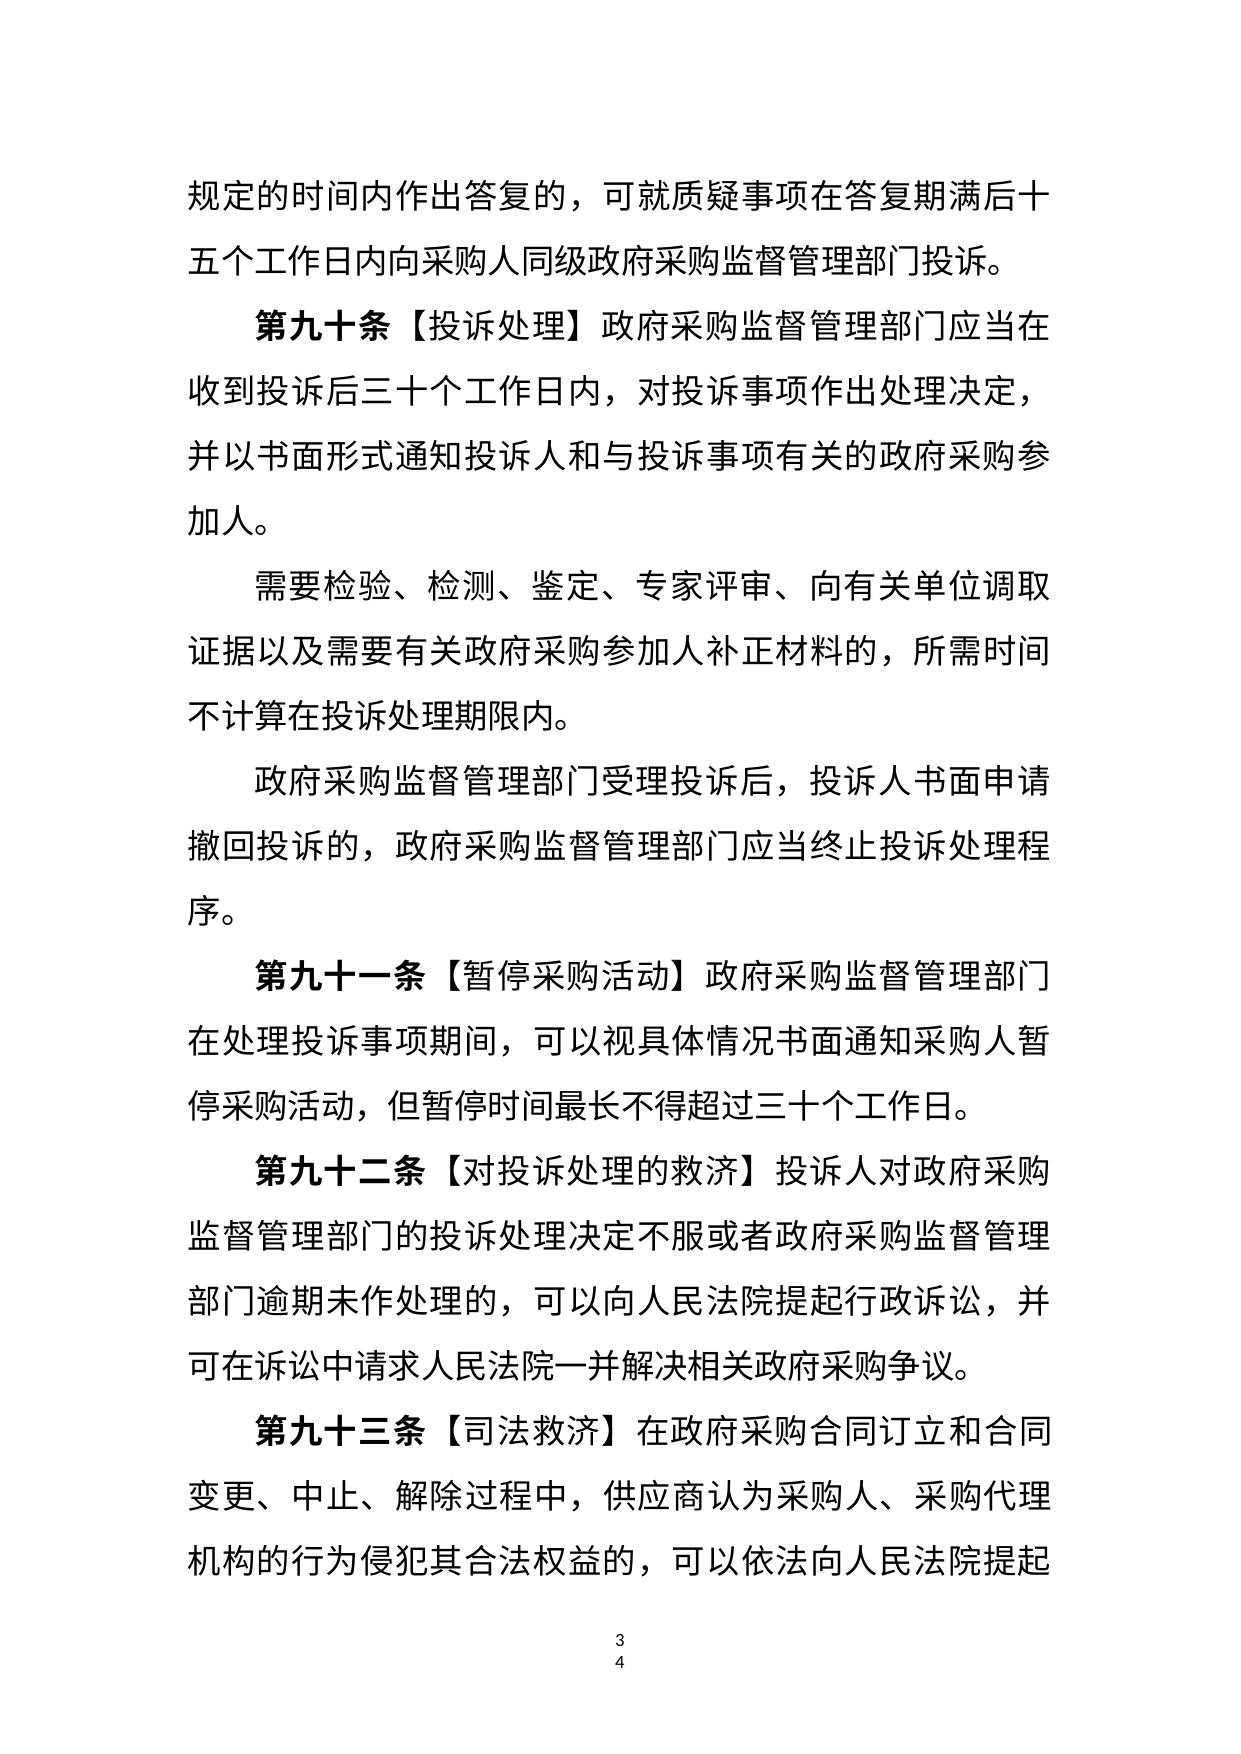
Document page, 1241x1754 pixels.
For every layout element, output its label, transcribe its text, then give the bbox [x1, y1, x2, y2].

text 第九十一条【暂停采购活动】政府采购监督管理部门在处理投诉事项期间，可以视具体情况书面通知采购人暂停采购活动，但暂停时间最长不得超过三十个工作日。 [187, 942, 1053, 1137]
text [187, 162, 1053, 292]
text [187, 1397, 1053, 1592]
text 第九十条【投诉处理】政府采购监督管理部门应当在收到投诉后三十个工作日内，对投诉事项作出处理决定，并以书面形式通知投诉人和与投诉事项有关的政府采购参加人。 [187, 292, 1053, 552]
text 需要检验、检测、鉴定、专家评审、向有关单位调取证据以及需要有关政府采购参加人补正材料的，所需时间不计算在投诉处理期限内。 [187, 552, 1053, 747]
text 政府采购监督管理部门受理投诉后，投诉人书面申请撤回投诉的，政府采购监督管理部门应当终止投诉处理程序。 [187, 747, 1053, 942]
text 第九十二条【对投诉处理的救济】投诉人对政府采购监督管理部门的投诉处理决定不服或者政府采购监督管理部门逾期未作处理的，可以向人民法院提起行政诉讼，并可在诉讼中请求人民法院一并解决相关政府采购争议。 [187, 1137, 1053, 1397]
